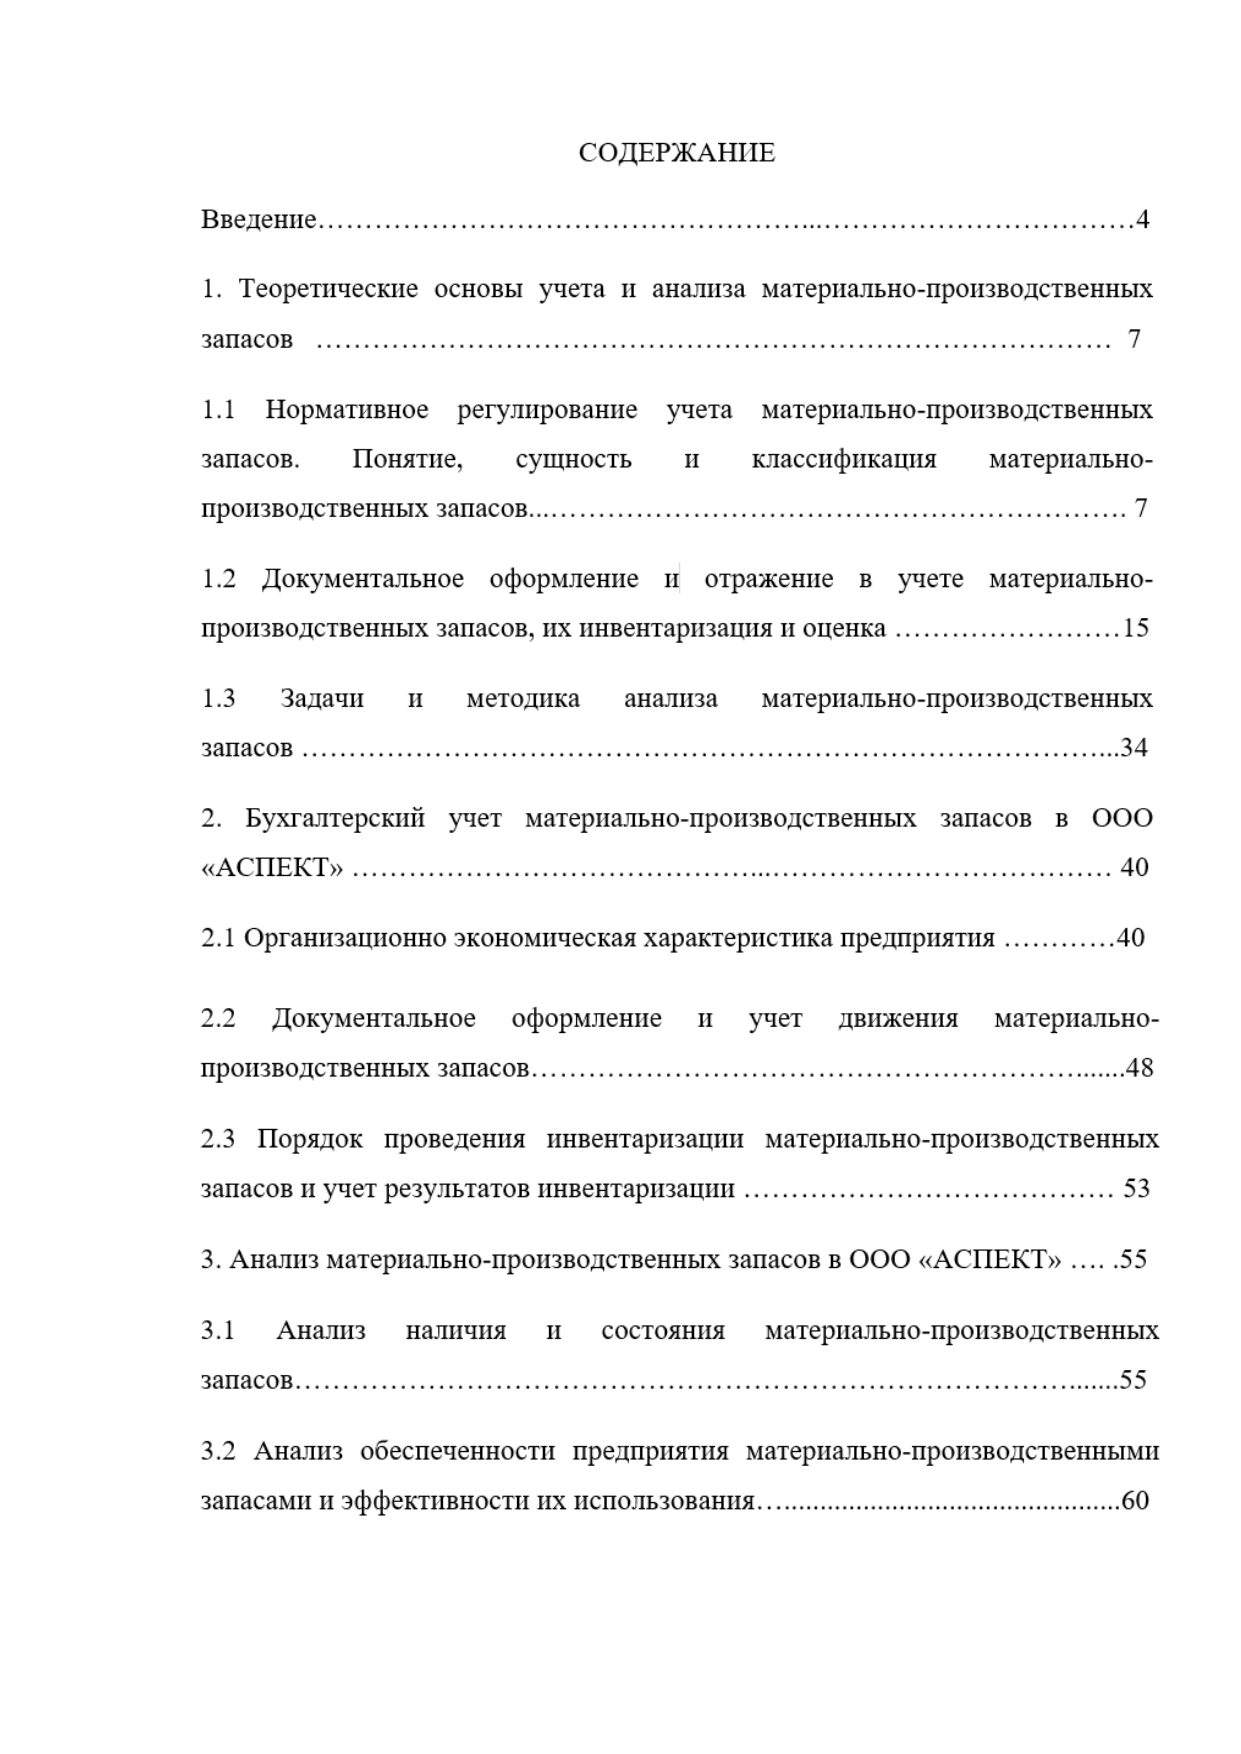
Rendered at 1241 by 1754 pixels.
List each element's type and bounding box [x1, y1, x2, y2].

picture [151, 118, 1199, 975]
picture [180, 987, 1190, 1533]
